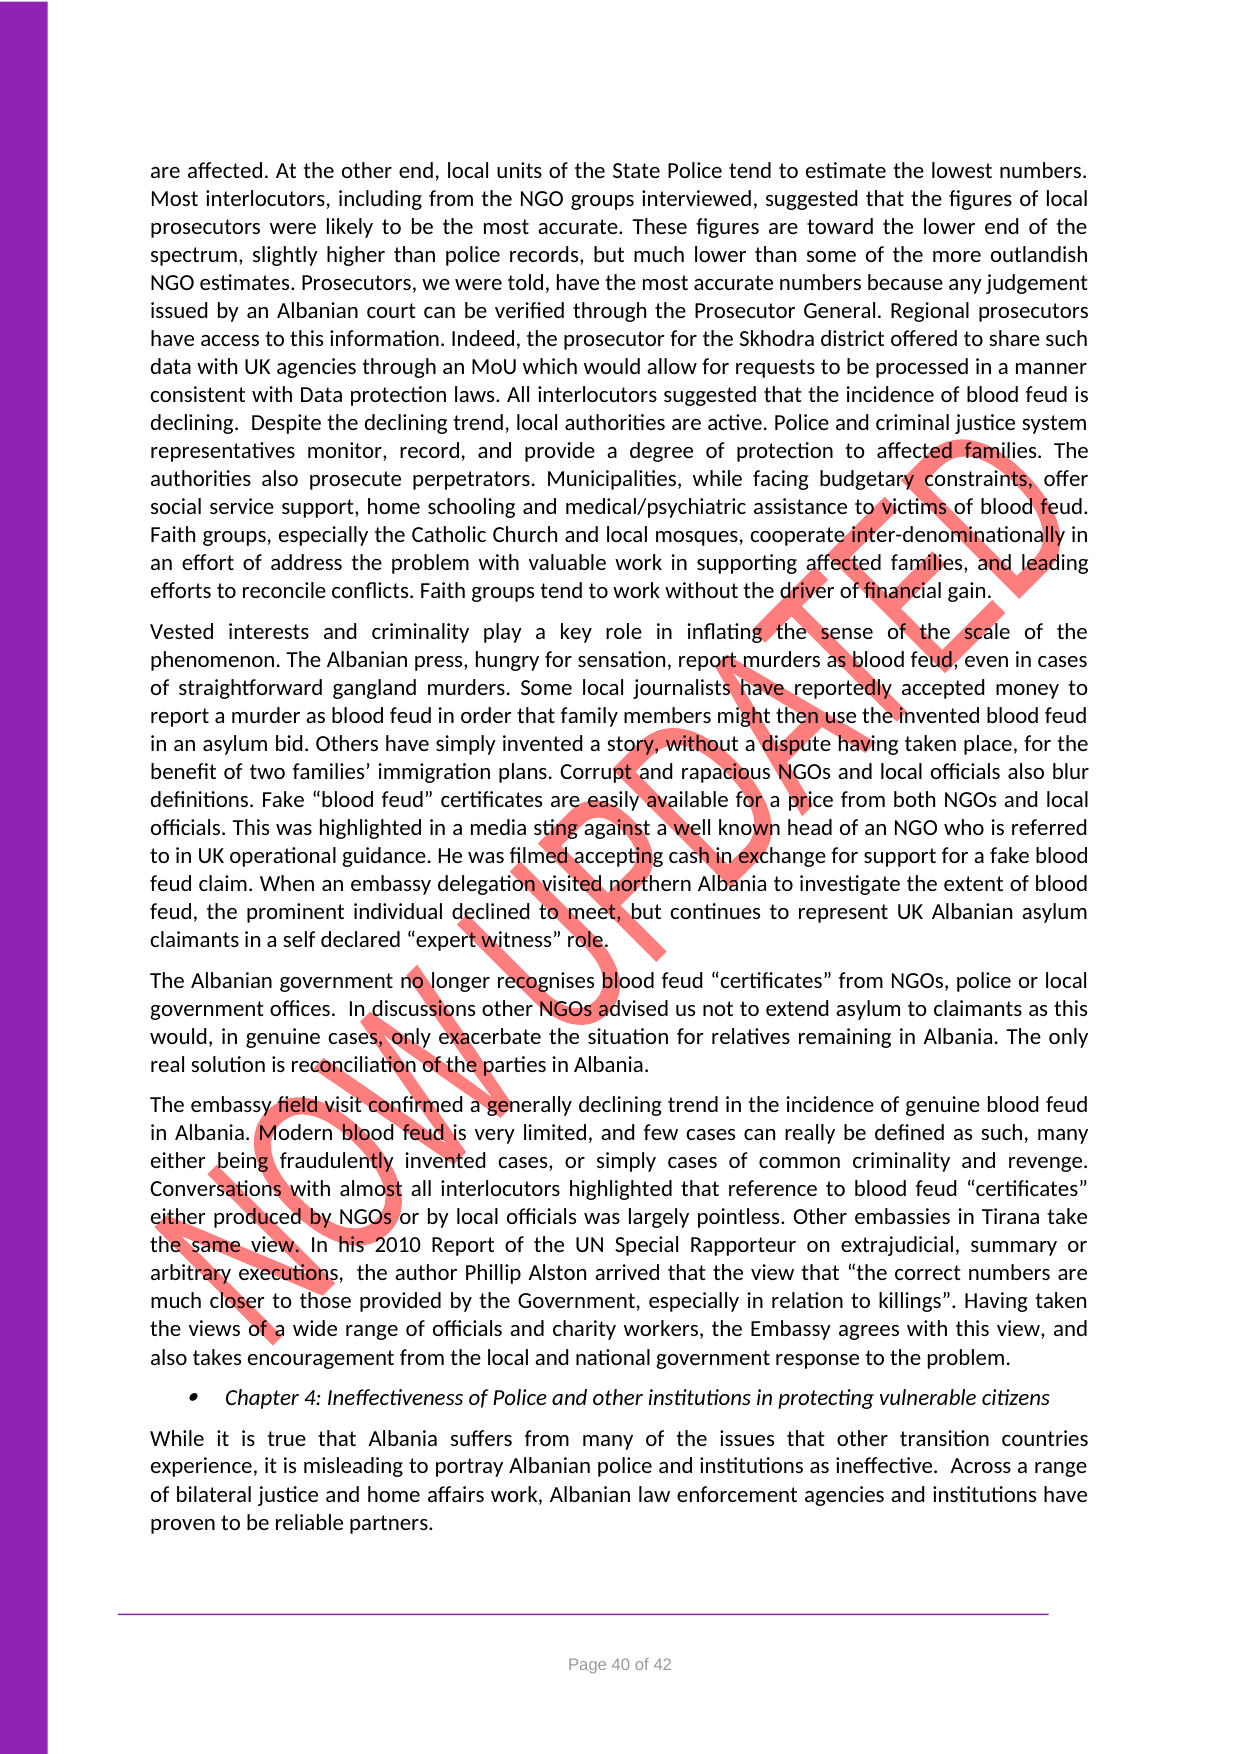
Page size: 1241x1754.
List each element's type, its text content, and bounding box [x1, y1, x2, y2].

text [150, 156, 1090, 604]
text While it is true that Albania suffers from many of the issues that other transition countries experience, it is misleading to portray Albanian police and institutions as ineffective. Across a range of bilateral justice and home affairs work, Albanian law enforcement agencies and institutions have proven to be reliable partners. [150, 1424, 1090, 1536]
text Vested interests and criminality play a key role in inflating the sense of the scale of the phenomenon. The Albanian press, hungry for sensation, report murders as blood feud, even in cases of straightforward gangland murders. Some local journalists have reportedly accepted money to report a murder as blood feud in order that family members might then use the invented blood feud in an asylum bid. Others have simply invented a story, without a dispute having taken place, for the benefit of two families’ immigration plans. Corrupt and rapacious NGOs and local officials also blur definitions. Fake “blood feud” certificates are easily available for a price from both NGOs and local officials. This was highlighted in a media sting against a well known head of an NGO who is referred to in UK operational guidance. He was filmed accepting cash in exchange for support for a fake blood feud claim. When an embassy delegation visited northern Albania to investigate the extent of blood feud, the prominent individual declined to meet, but continues to represent UK Albanian asylum claimants in a self declared “expert witness” role. [150, 617, 1090, 953]
text The embassy field visit confirmed a generally declining trend in the incidence of genuine blood feud in Albania. Modern blood feud is very limited, and few cases can really be defined as such, many either being fraudulently invented cases, or simply cases of common criminality and revenge. Conversations with almost all interlocutors highlighted that reference to blood feud “certificates” either produced by NGOs or by local officials was largely pointless. Other embassies in Tirana take the same view. In his 2010 Report of the UN Special Rapporteur on extrajudicial, summary or arbitrary executions, the author Phillip Alston arrived that the view that “the correct numbers are much closer to those provided by the Government, especially in relation to killings”. Having taken the views of a wide range of officials and charity workers, the Embassy agrees with this view, and also takes encouragement from the local and national government response to the problem. [150, 1090, 1090, 1371]
list Chapter 4: Ineffectiveness of Police and other institutions in protecting vulnerable citizens [187, 1383, 1090, 1411]
text The Albanian government no longer recognises blood feud “certificates” from NGOs, police or local government offices. In discussions other NGOs advised us not to extend asylum to claimants as this would, in genuine cases, only exacerbate the situation for relatives remaining in Albania. The only real solution is reconciliation of the parties in Albania. [150, 966, 1090, 1078]
